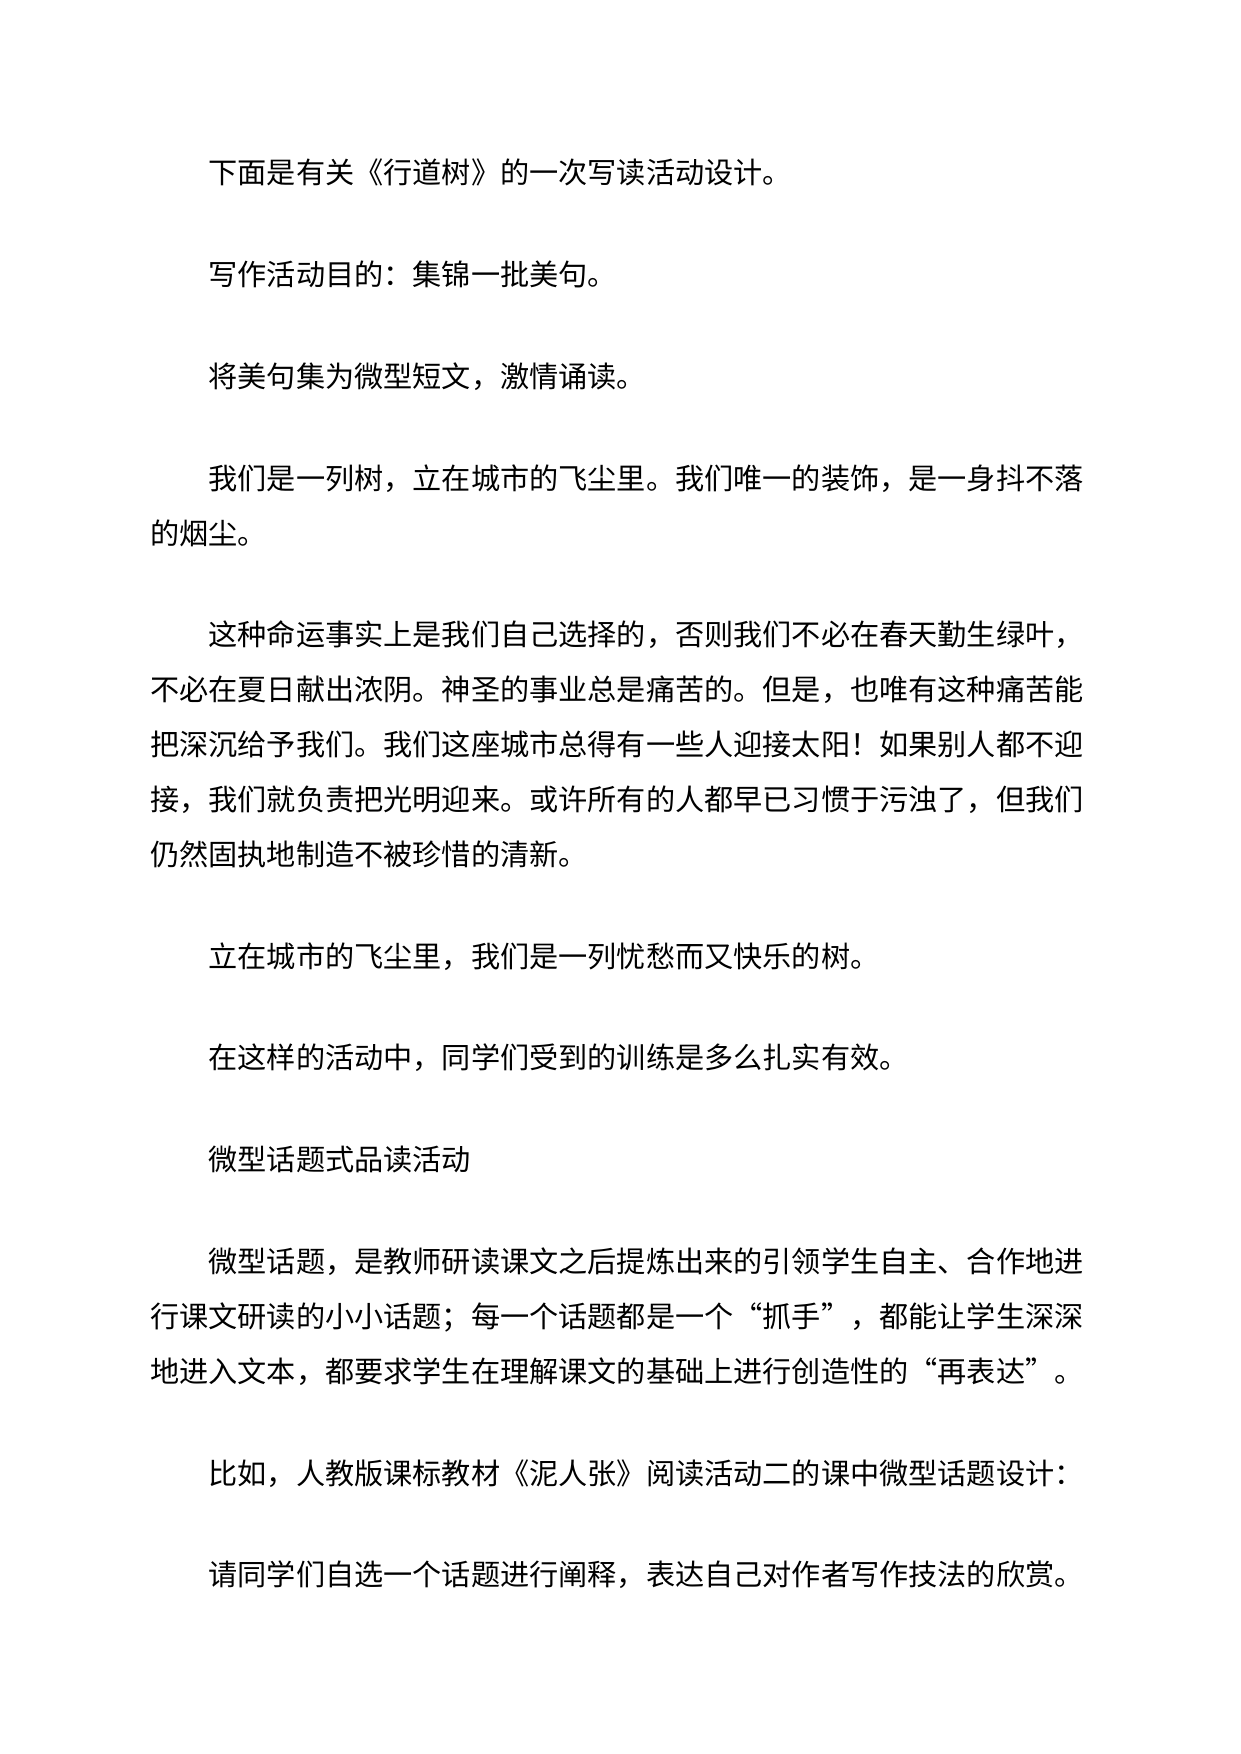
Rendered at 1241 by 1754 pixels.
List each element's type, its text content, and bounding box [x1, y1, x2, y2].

text 微型话题式品读活动 [150, 1137, 1090, 1179]
text 在这样的活动中，同学们受到的训练是多么扎实有效。 [150, 1035, 1090, 1077]
text 微型话题，是教师研读课文之后提炼出来的引领学生自主、合作地进行课文研读的小小话题；每一个话题都是一个“抓手”，都能让学生深深地进入文本，都要求学生在理解课文的基础上进行创造性的“再表达”。 [150, 1239, 1090, 1391]
text 这种命运事实上是我们自己选择的，否则我们不必在春天勤生绿叶，不必在夏日献出浓阴。神圣的事业总是痛苦的。但是，也唯有这种痛苦能把深沉给予我们。我们这座城市总得有一些人迎接太阳！如果别人都不迎接，我们就负责把光明迎来。或许所有的人都早已习惯于污浊了，但我们仍然固执地制造不被珍惜的清新。 [150, 612, 1090, 874]
text 请同学们自选一个话题进行阐释，表达自己对作者写作技法的欣赏。 [150, 1552, 1090, 1594]
text 将美句集为微型短文，激情诵读。 [150, 353, 1090, 396]
text 写作活动目的：集锦一批美句。 [150, 252, 1090, 294]
text 我们是一列树，立在城市的飞尘里。我们唯一的装饰，是一身抖不落的烟尘。 [150, 455, 1090, 552]
text 立在城市的飞尘里，我们是一列忧愁而又快乐的树。 [150, 933, 1090, 976]
text 比如，人教版课标教材《泥人张》阅读活动二的课中微型话题设计： [150, 1450, 1090, 1492]
text 下面是有关《行道树》的一次写读活动设计。 [150, 150, 1090, 192]
